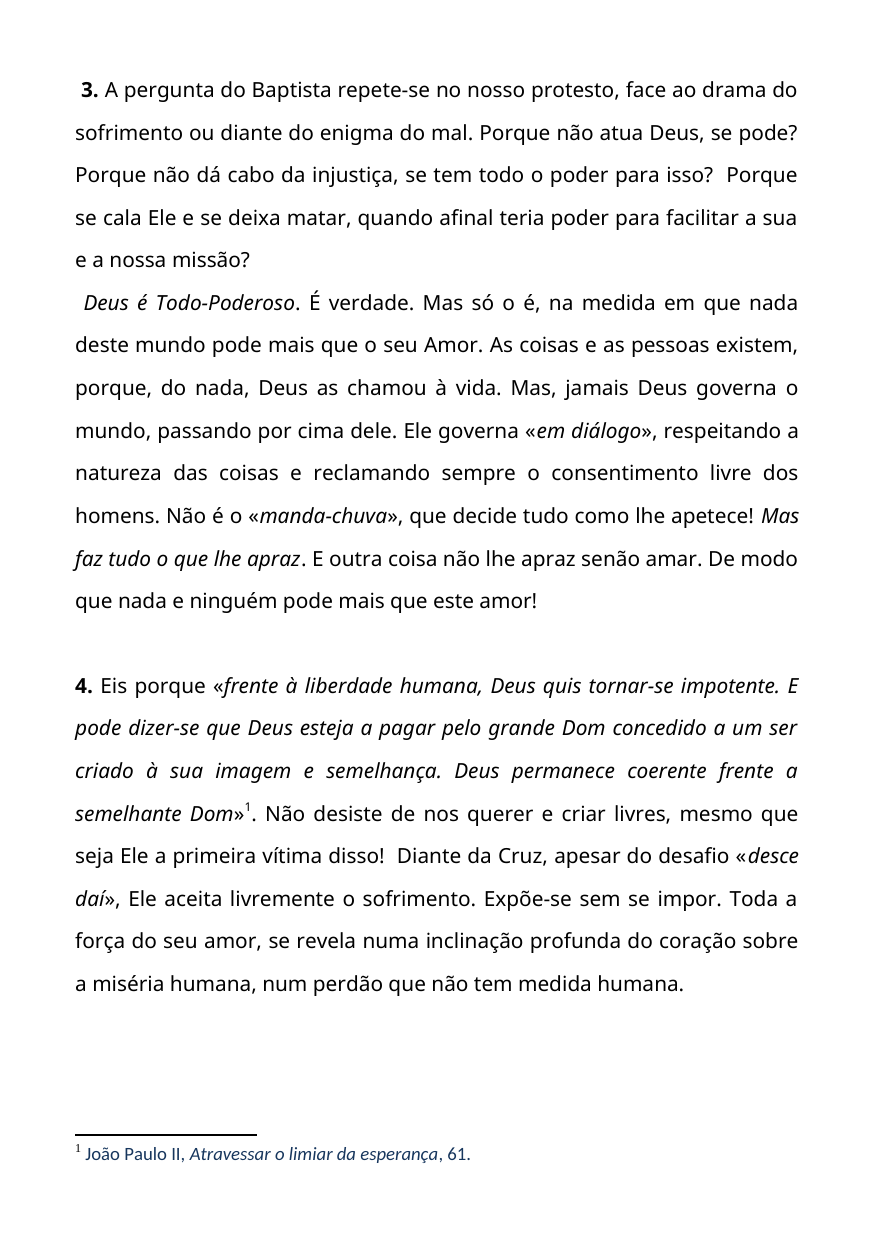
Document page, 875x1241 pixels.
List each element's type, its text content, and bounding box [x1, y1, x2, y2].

text Deus é Todo-Poderoso. É verdade. Mas só o é, na medida em que nada deste mundo pode mais que o seu Amor. As coisas e as pessoas existem, porque, do nada, Deus as chamou à vida. Mas, jamais Deus governa o mundo, passando por cima dele. Ele governa «em diálogo», respeitando a natureza das coisas e reclamando sempre o consentimento livre dos homens. Não é o «manda-chuva», que decide tudo como lhe apetece! Mas faz tudo o que lhe apraz. E outra coisa não lhe apraz senão amar. De modo que nada e ninguém pode mais que este amor! [75, 288, 799, 615]
text pergunta do Baptista repete-se no nosso protesto, face ao drama do sofrimento ou diante do enigma do mal. Porque não atua Deus, se pode? Porque não dá cabo da injustiça, se tem todo o poder para isso? Porque se cala Ele e se deixa matar, quando afinal teria poder para facilitar a sua e a nossa missão? [75, 75, 799, 274]
text 4. Eis porque «frente à liberdade humana, Deus quis tornar-se impotente. E pode dizer-se que Deus esteja a pagar pelo grande Dom concedido a um ser criado à sua imagem e semelhança. Deus permanece coerente frente a semelhante Dom». Não desiste de nos querer e criar livres, mesmo que seja Ele a primeira vítima disso! Diante da Cruz, apesar do desafio «desce daí», Ele aceita livremente o sofrimento. Expõe-se sem se impor. Toda a força do seu amor, se revela numa inclinação profunda do coração sobre a miséria humana, num perdão que não tem medida humana. [75, 671, 799, 997]
